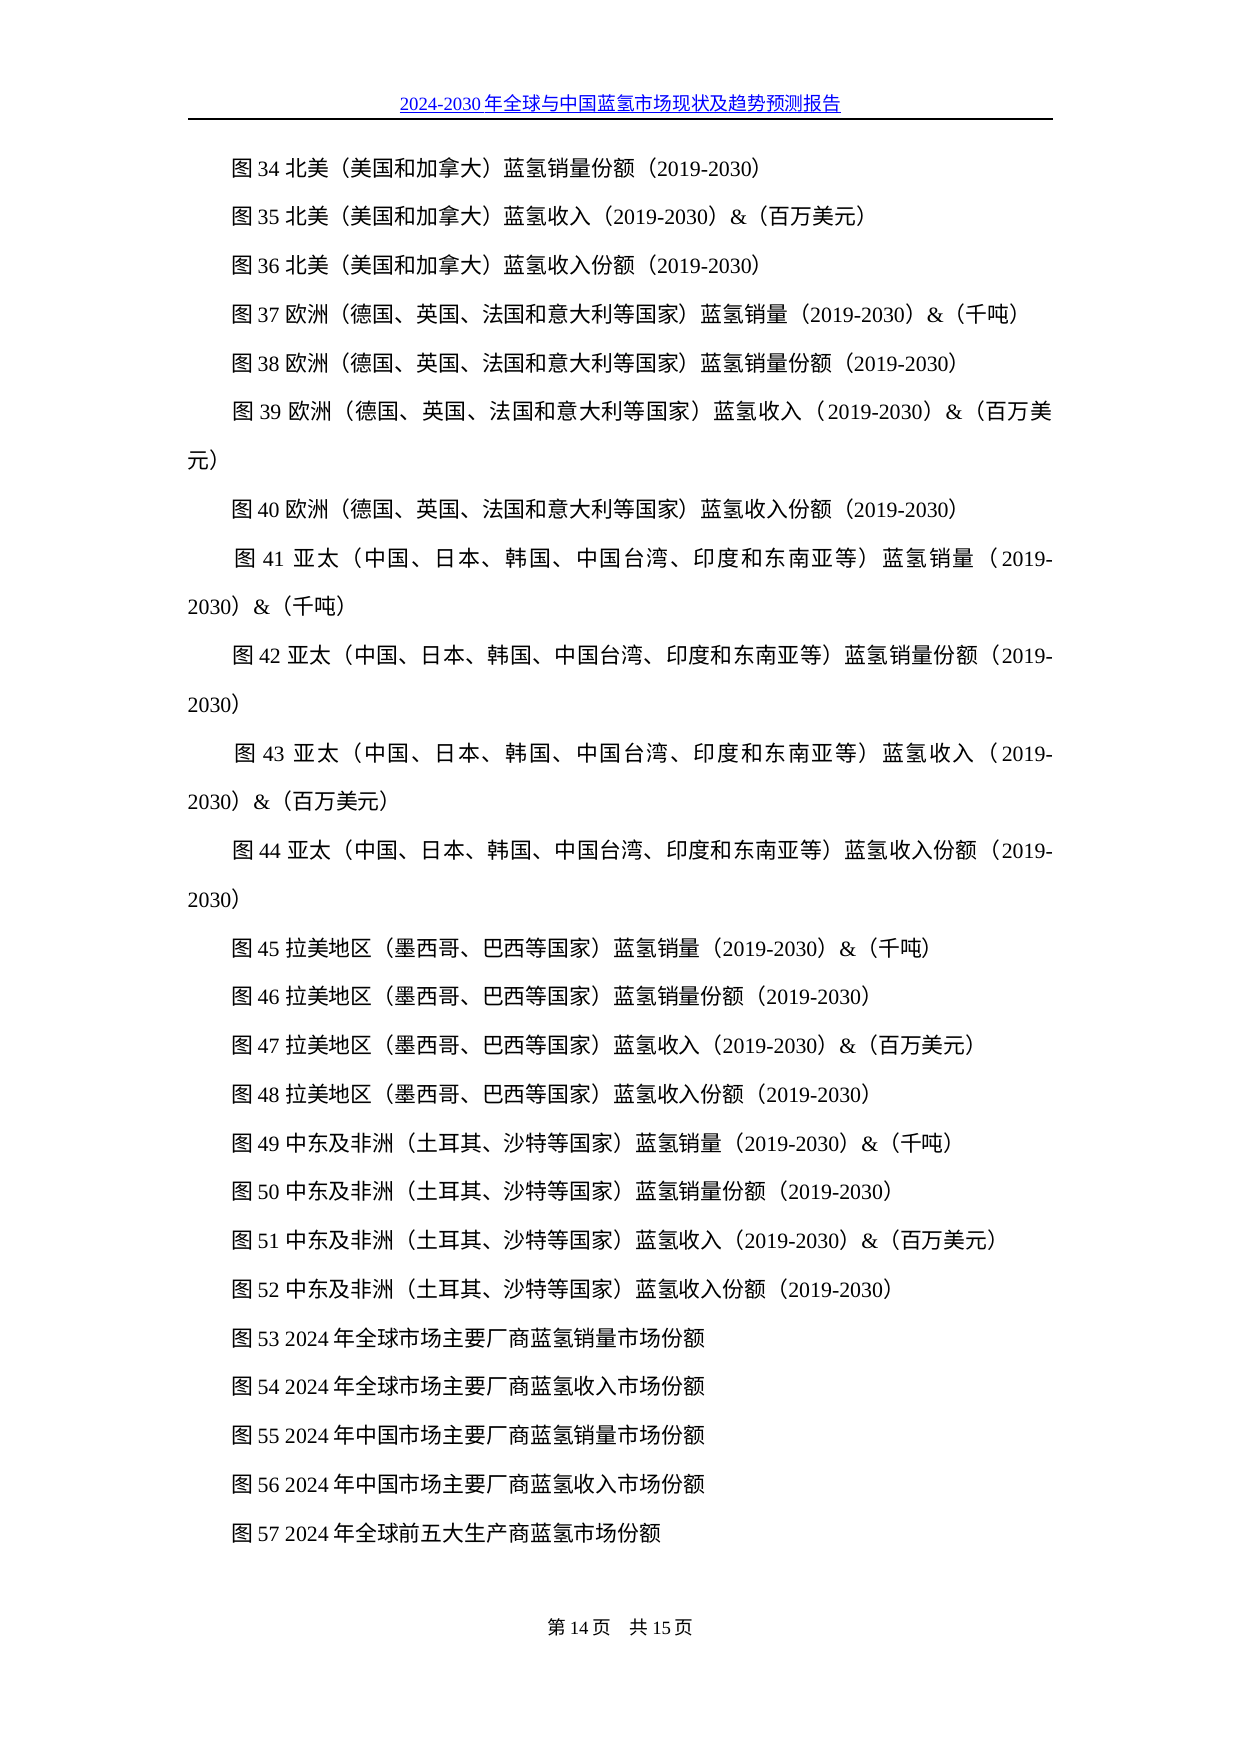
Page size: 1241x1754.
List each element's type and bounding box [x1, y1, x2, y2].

text [187, 150, 1053, 1548]
